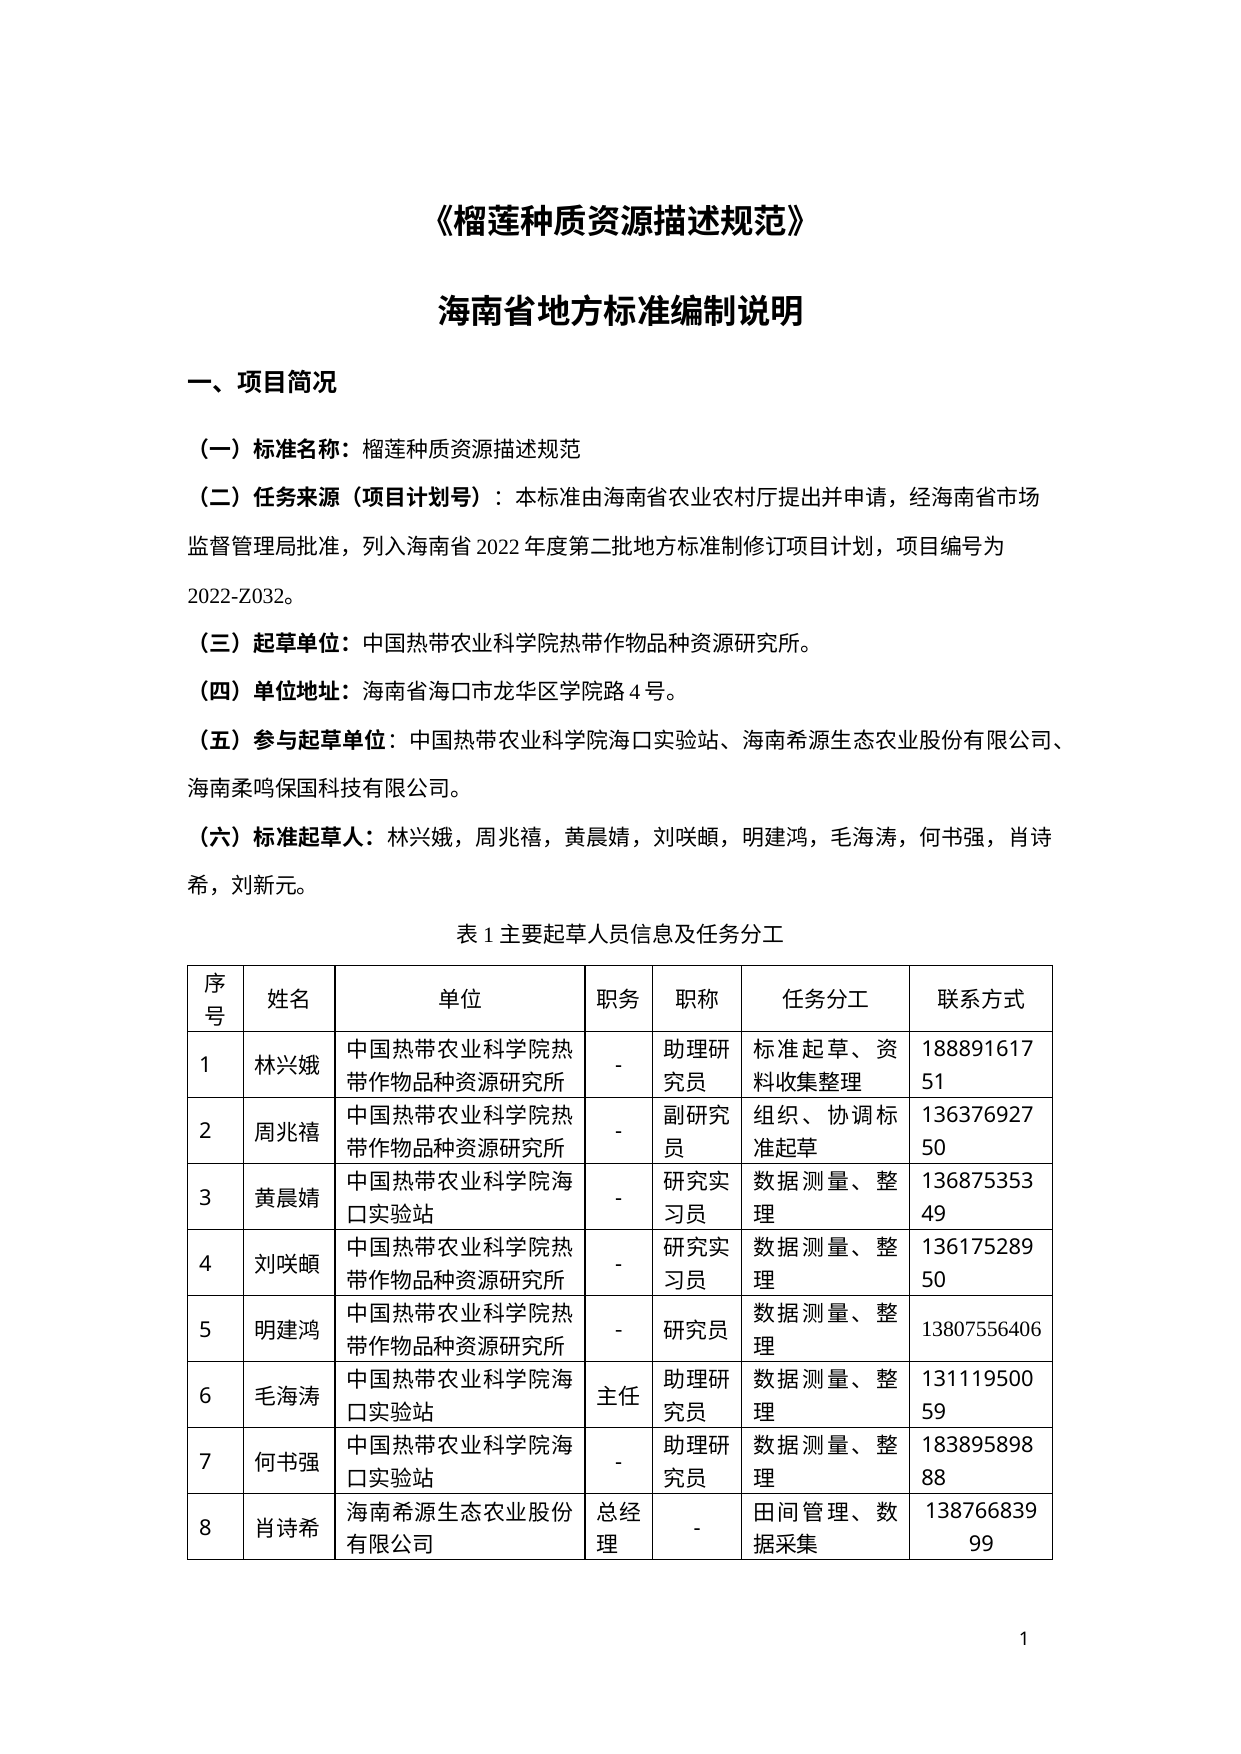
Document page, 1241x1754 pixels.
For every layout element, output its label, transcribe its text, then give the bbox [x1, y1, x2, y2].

table_cell 副研究员 [653, 1098, 741, 1163]
table_cell 周兆禧 [244, 1098, 334, 1163]
table_cell 数据测量、整理 [742, 1296, 909, 1361]
text （一）标准名称：榴莲种质资源描述规范 [187, 431, 1053, 464]
table_cell 13687535349 [910, 1164, 1052, 1229]
table_cell 助理研究员 [653, 1032, 741, 1097]
table_cell 13637692750 [910, 1098, 1052, 1163]
text （四）单位地址：海南省海口市龙华区学院路4号。 [187, 674, 1053, 706]
table_cell 研究实习员 [653, 1230, 741, 1295]
table_cell 中国热带农业科学院海口实验站 [336, 1164, 584, 1229]
table_cell 中国热带农业科学院海口实验站 [336, 1362, 584, 1427]
table_header 联系方式 [910, 966, 1052, 1031]
table_cell 中国热带农业科学院热带作物品种资源研究所 [336, 1032, 584, 1097]
table_cell 8 [188, 1494, 243, 1559]
table_cell - [586, 1230, 652, 1295]
table_cell 4 [188, 1230, 243, 1295]
table_cell - [586, 1098, 652, 1163]
text 一、项目简况 [187, 348, 1053, 413]
table_header 序号 [188, 966, 243, 1031]
table_cell 肖诗希 [244, 1494, 334, 1559]
table_cell 3 [188, 1164, 243, 1229]
table_cell 助理研究员 [653, 1428, 741, 1493]
table_cell 组织、协调标准起草 [742, 1098, 909, 1163]
text （二）任务来源（项目计划号）：本标准由海南省农业农村厅提出并申请，经海南省市场监督管理局批准，列入海南省2022年度第二批地方标准制修订项目计划，项目编号为2022-Z032。 [187, 480, 1053, 610]
table_cell 林兴娥 [244, 1032, 334, 1097]
table_cell 13617528950 [910, 1230, 1052, 1295]
table_cell 明建鸿 [244, 1296, 334, 1361]
table_cell - [586, 1032, 652, 1097]
table_cell 助理研究员 [653, 1362, 741, 1427]
table_header 职称 [653, 966, 741, 1031]
table_cell 7 [188, 1428, 243, 1493]
table_cell 中国热带农业科学院海口实验站 [336, 1428, 584, 1493]
text 海南省地方标准编制说明 [187, 277, 1053, 342]
table_cell 数据测量、整理 [742, 1362, 909, 1427]
table_cell 总经理 [586, 1494, 652, 1559]
text （五）参与起草单位：中国热带农业科学院海口实验站、海南希源生态农业股份有限公司、海南柔鸣保国科技有限公司。 [187, 722, 1053, 803]
table_cell 毛海涛 [244, 1362, 334, 1427]
table_cell 中国热带农业科学院热带作物品种资源研究所 [336, 1230, 584, 1295]
table_cell 标准起草、资料收集整理 [742, 1032, 909, 1097]
table_cell 数据测量、整理 [742, 1164, 909, 1229]
table_cell 5 [188, 1296, 243, 1361]
text （三）起草单位：中国热带农业科学院热带作物品种资源研究所。 [187, 626, 1053, 658]
table_cell 海南希源生态农业股份有限公司 [336, 1494, 584, 1559]
table_cell 13807556406 [910, 1296, 1052, 1361]
text 《榴莲种质资源描述规范》 [187, 187, 1053, 252]
table_cell 刘咲頔 [244, 1230, 334, 1295]
table_cell 黄晨婧 [244, 1164, 334, 1229]
table_cell 研究实习员 [653, 1164, 741, 1229]
table_cell 1 [188, 1032, 243, 1097]
table_cell 13111950059 [910, 1362, 1052, 1427]
table_cell 18889161751 [910, 1032, 1052, 1097]
table_cell - [653, 1494, 741, 1559]
table_cell 田间管理、数据采集 [742, 1494, 909, 1559]
table_header 姓名 [244, 966, 334, 1031]
table_cell - [586, 1164, 652, 1229]
table_header 任务分工 [742, 966, 909, 1031]
table_header 单位 [336, 966, 584, 1031]
table_cell 中国热带农业科学院热带作物品种资源研究所 [336, 1296, 584, 1361]
table_cell - [586, 1428, 652, 1493]
table_header 职务 [586, 966, 652, 1031]
table_cell 2 [188, 1098, 243, 1163]
table_cell 研究员 [653, 1296, 741, 1361]
table_cell 13876683999 [910, 1494, 1052, 1559]
table_cell 何书强 [244, 1428, 334, 1493]
text 表1 主要起草人员信息及任务分工 [187, 916, 1053, 949]
table_cell 中国热带农业科学院热带作物品种资源研究所 [336, 1098, 584, 1163]
table_cell 主任 [586, 1362, 652, 1427]
table_cell - [586, 1296, 652, 1361]
table_cell 数据测量、整理 [742, 1230, 909, 1295]
text （六）标准起草人：林兴娥，周兆禧，黄晨婧，刘咲頔，明建鸿，毛海涛，何书强，肖诗希，刘新元。 [187, 819, 1053, 901]
table_cell 6 [188, 1362, 243, 1427]
table_cell 数据测量、整理 [742, 1428, 909, 1493]
table_cell 18389589888 [910, 1428, 1052, 1493]
